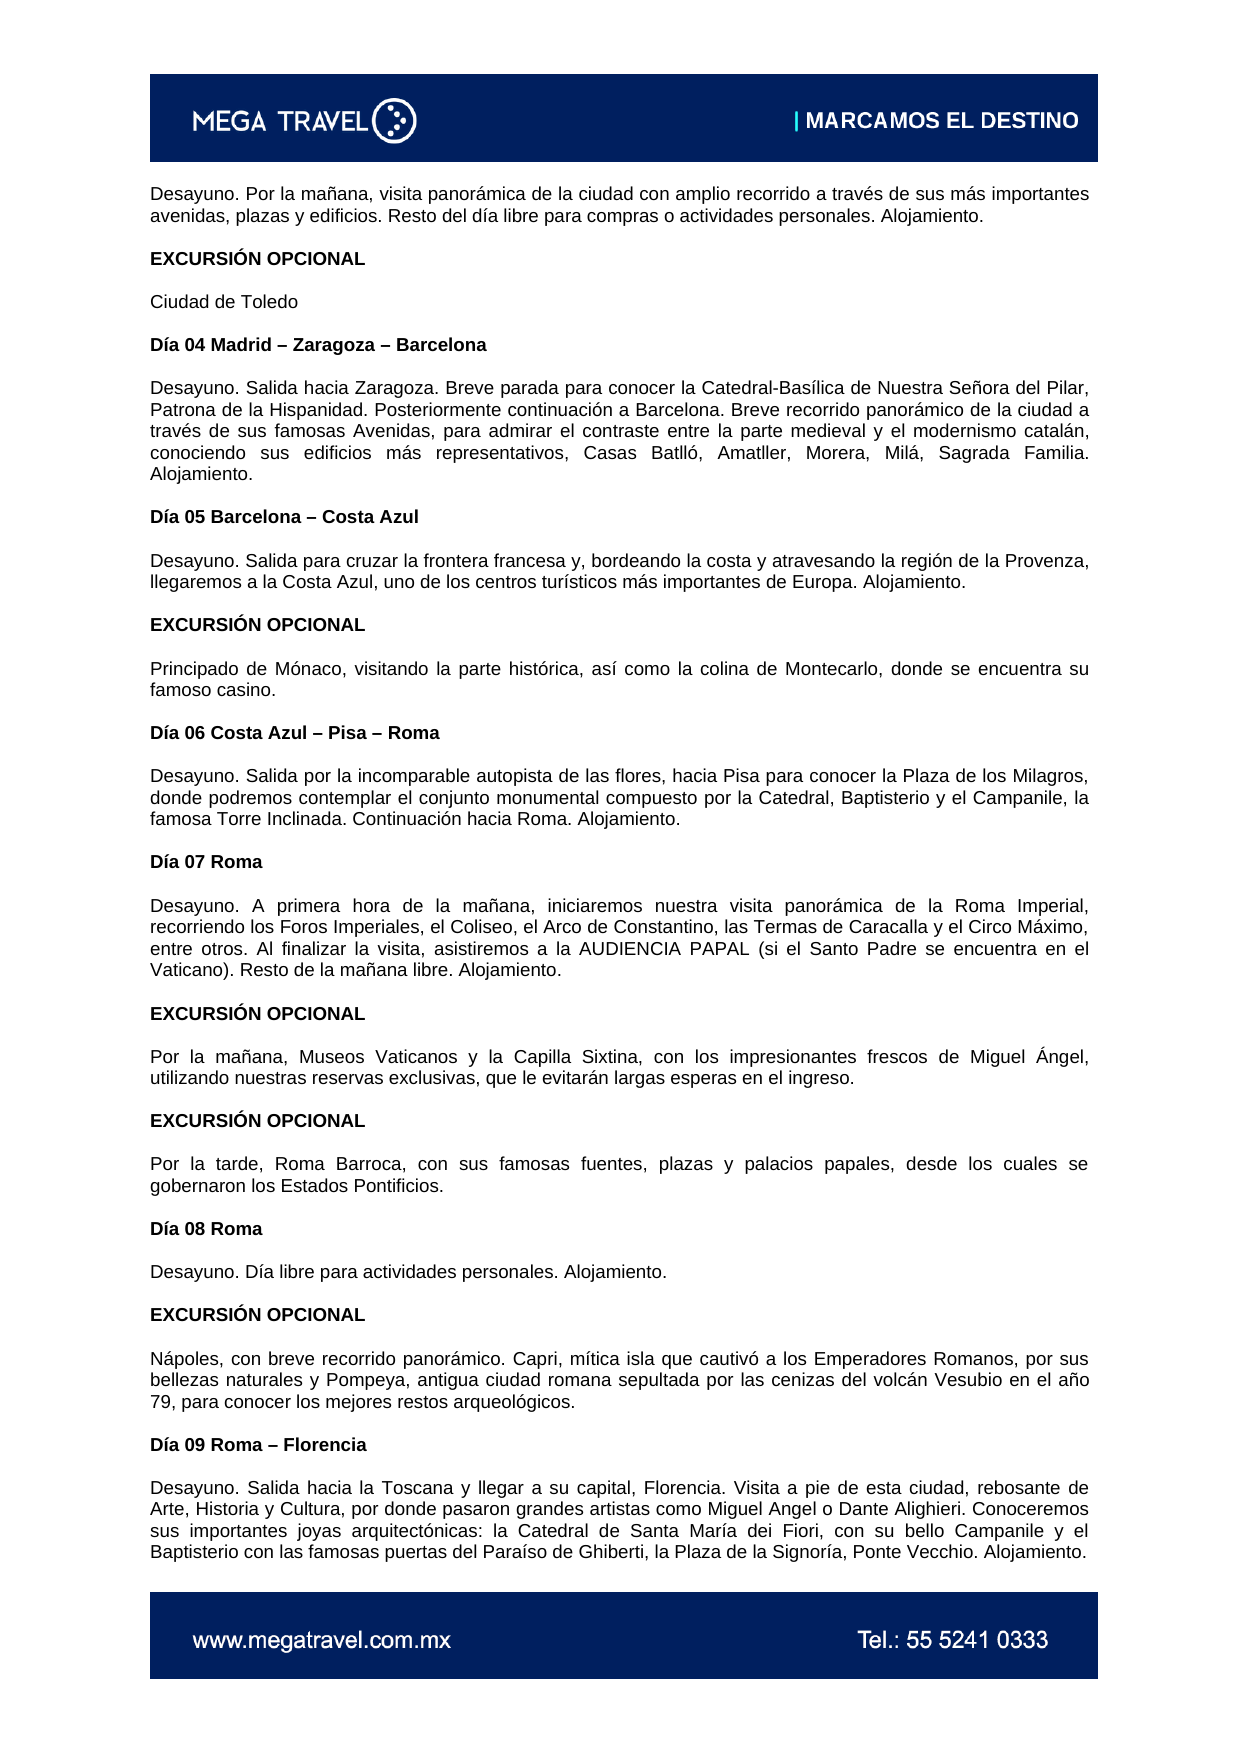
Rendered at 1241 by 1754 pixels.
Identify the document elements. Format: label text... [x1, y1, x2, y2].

text Nápoles, con breve recorrido panorámico. Capri, mítica isla que cautivó a los Emperadores Romanos, por sus bellezas naturales y Pompeya, antigua ciudad romana sepultada por las cenizas del volcán Vesubio en el año 79, para conocer los mejores restos arqueológicos. [150, 1347, 1090, 1412]
text EXCURSIÓN OPCIONAL [150, 1002, 1090, 1024]
text Día 04 Madrid – Zaragoza – Barcelona [150, 334, 1090, 355]
text Desayuno. Día libre para actividades personales. Alojamiento. [150, 1261, 1090, 1283]
text EXCURSIÓN OPCIONAL [150, 614, 1090, 636]
text EXCURSIÓN OPCIONAL [150, 1304, 1090, 1326]
text Desayuno. Salida hacia la Toscana y llegar a su capital, Florencia. Visita a pie de esta ciudad, rebosante de Arte, Historia y Cultura, por donde pasaron grandes artistas como Miguel Angel o Dante Alighieri. Conoceremos sus importantes joyas arquitectónicas: la Catedral de Santa María dei Fiori, con su bello Campanile y el Baptisterio con las famosas puertas del Paraíso de Ghiberti, la Plaza de la Signoría, Ponte Vecchio. Alojamiento. [150, 1477, 1090, 1563]
text Día 08 Roma [150, 1218, 1090, 1239]
text Día 05 Barcelona – Costa Azul [150, 506, 1090, 528]
text Principado de Mónaco, visitando la parte histórica, así como la colina de Montecarlo, donde se encuentra su famoso casino. [150, 657, 1090, 700]
text Desayuno. A primera hora de la mañana, iniciaremos nuestra visita panorámica de la Roma Imperial, recorriendo los Foros Imperiales, el Coliseo, el Arco de Constantino, las Termas de Caracalla y el Circo Máximo, entre otros. Al finalizar la visita, asistiremos a la AUDIENCIA PAPAL (si el Santo Padre se encuentra en el Vaticano). Resto de la mañana libre. Alojamiento. [150, 894, 1090, 981]
text EXCURSIÓN OPCIONAL [150, 1110, 1090, 1132]
text Desayuno. Salida por la incomparable autopista de las flores, hacia Pisa para conocer la Plaza de los Milagros, donde podremos contemplar el conjunto monumental compuesto por la Catedral, Baptisterio y el Campanile, la famosa Torre Inclinada. Continuación hacia Roma. Alojamiento. [150, 765, 1090, 830]
text Desayuno. Salida hacia Zaragoza. Breve parada para conocer la Catedral-Basílica de Nuestra Señora del Pilar, Patrona de la Hispanidad. Posteriormente continuación a Barcelona. Breve recorrido panorámico de la ciudad a través de sus famosas Avenidas, para admirar el contraste entre la parte medieval y el modernismo catalán, conociendo sus edificios más representativos, Casas Batlló, Amatller, Morera, Milá, Sagrada Familia. Alojamiento. [150, 377, 1090, 485]
picture [150, 74, 1098, 162]
picture [150, 1592, 1098, 1679]
text Ciudad de Toledo [150, 291, 1090, 312]
text Desayuno. Salida para cruzar la frontera francesa y, bordeando la costa y atravesando la región de la Provenza, llegaremos a la Costa Azul, uno de los centros turísticos más importantes de Europa. Alojamiento. [150, 549, 1090, 593]
text Día 06 Costa Azul – Pisa – Roma [150, 722, 1090, 743]
text Día 07 Roma [150, 851, 1090, 873]
text Por la mañana, Museos Vaticanos y la Capilla Sixtina, con los impresionantes frescos de Miguel Ángel, utilizando nuestras reservas exclusivas, que le evitarán largas esperas en el ingreso. [150, 1045, 1090, 1088]
text Día 09 Roma – Florencia [150, 1433, 1090, 1455]
text Desayuno. Por la mañana, visita panorámica de la ciudad con amplio recorrido a través de sus más importantes avenidas, plazas y edificios. Resto del día libre para compras o actividades personales. Alojamiento. [150, 183, 1090, 226]
text Por la tarde, Roma Barroca, con sus famosas fuentes, plazas y palacios papales, desde los cuales se gobernaron los Estados Pontificios. [150, 1153, 1090, 1196]
text EXCURSIÓN OPCIONAL [150, 248, 1090, 269]
